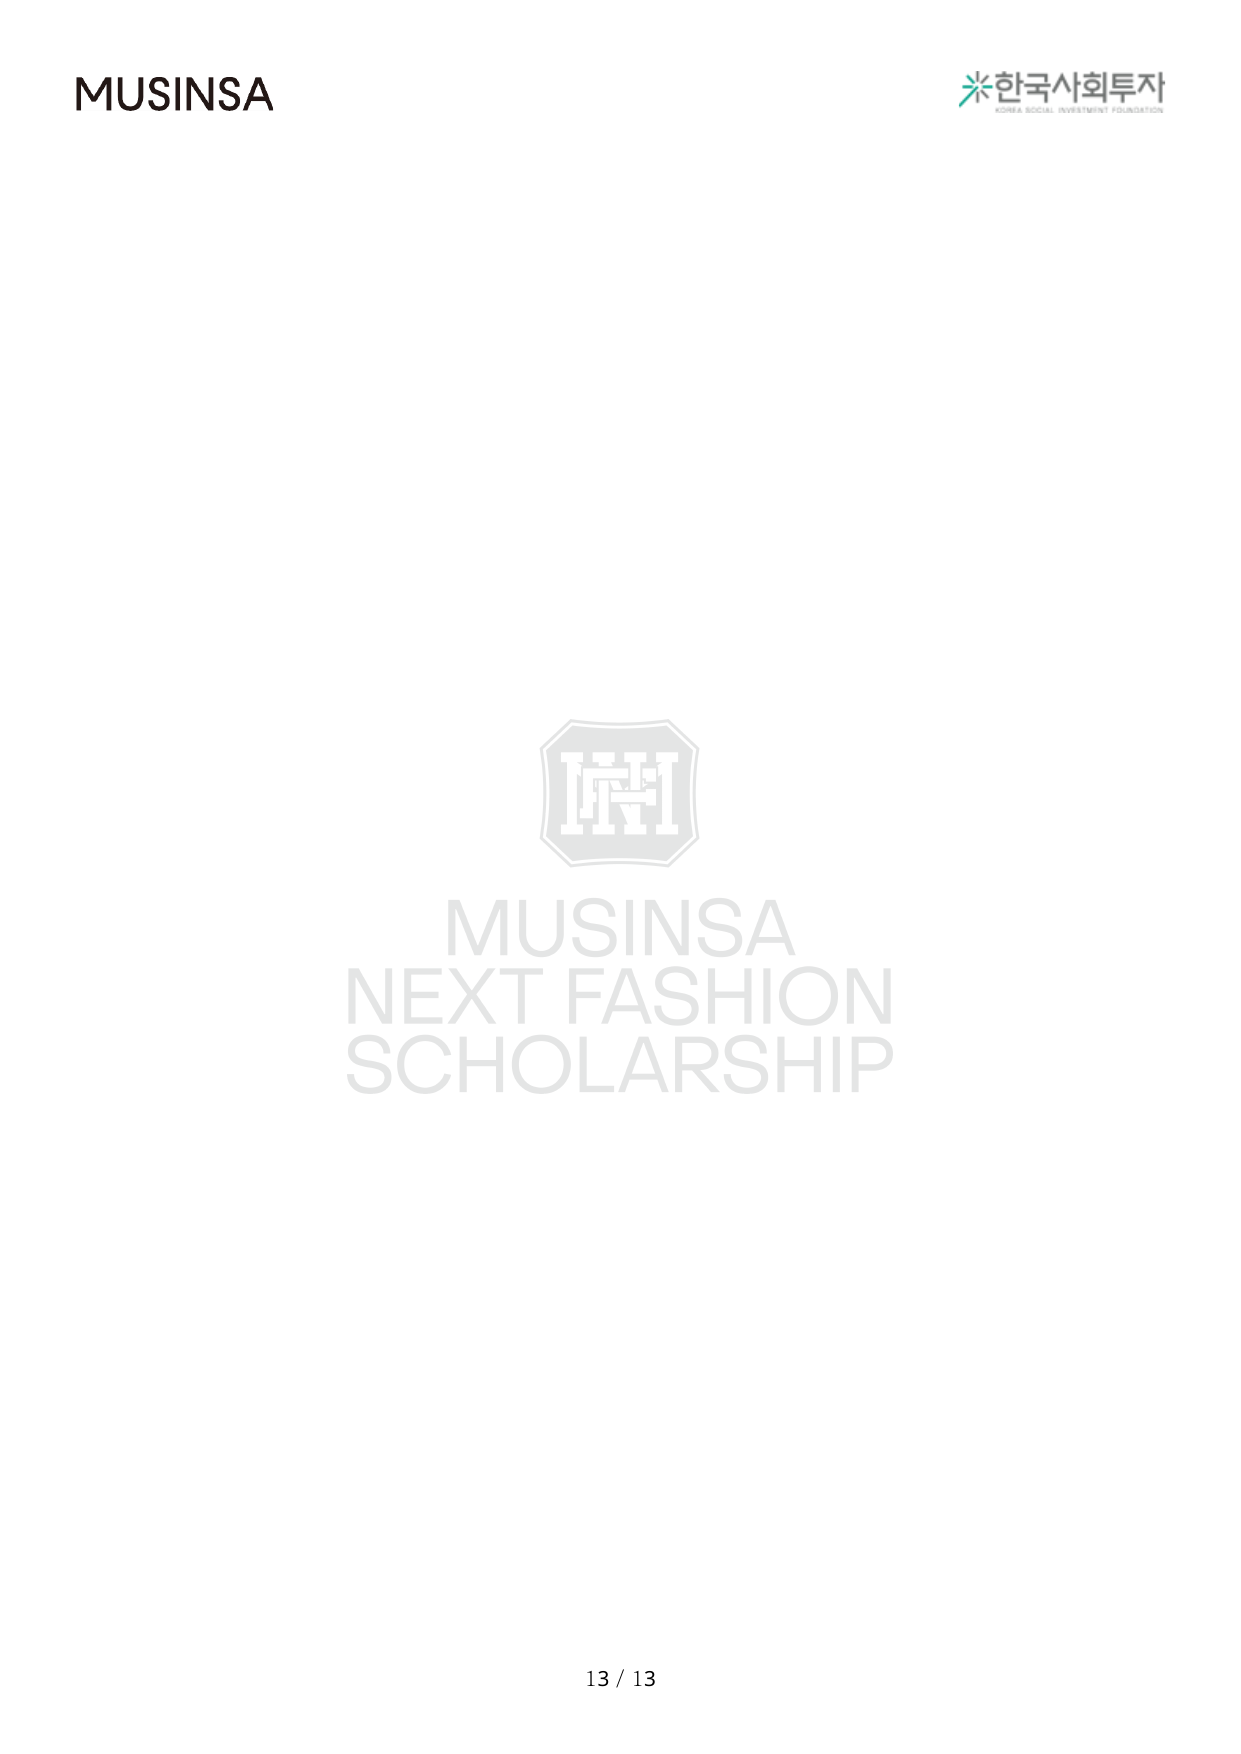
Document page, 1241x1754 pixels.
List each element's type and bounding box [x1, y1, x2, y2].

picture [958, 71, 1166, 113]
picture [75, 76, 274, 111]
